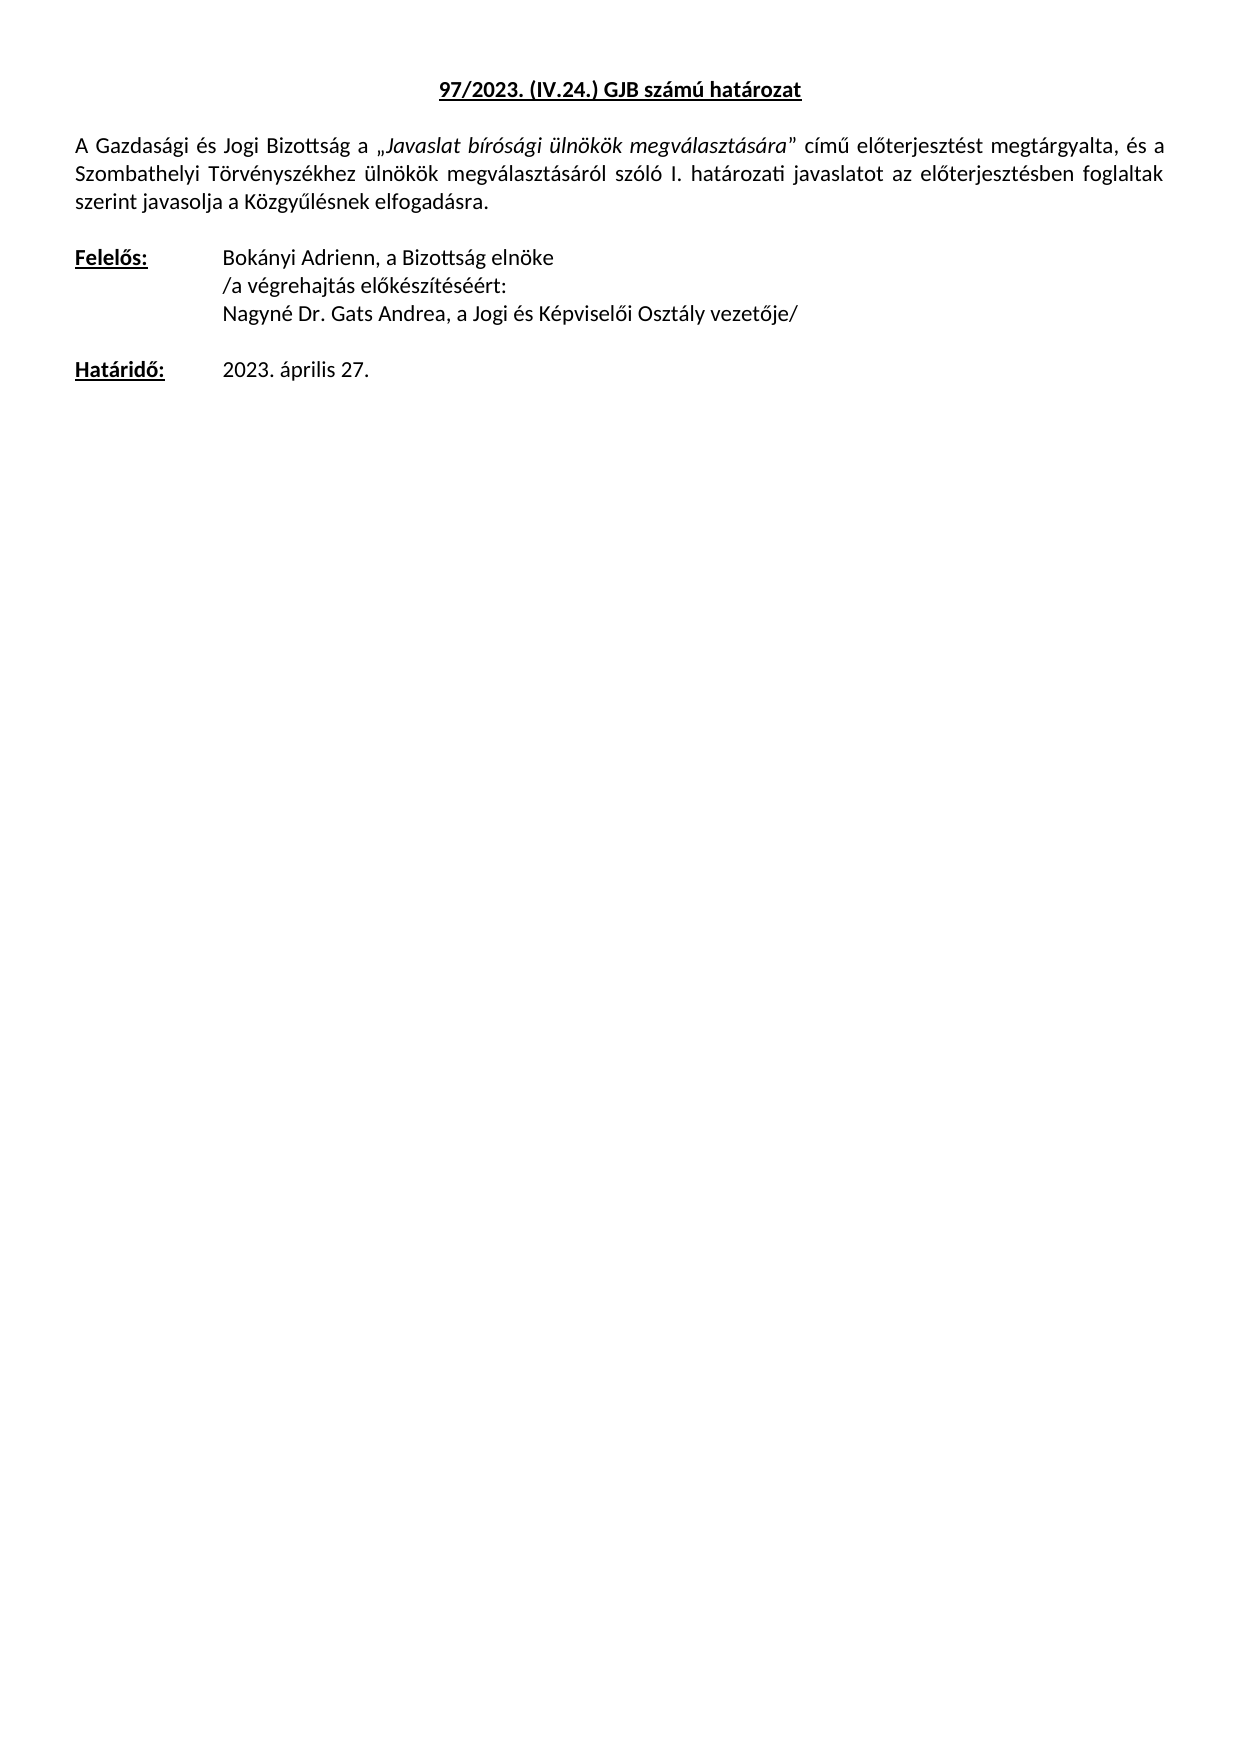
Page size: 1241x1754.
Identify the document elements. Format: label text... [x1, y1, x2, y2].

text /a végrehajtás előkészítéséért: [75, 271, 1165, 299]
text Nagyné Dr. Gats Andrea, a Jogi és Képviselői Osztály vezetője/ [149, 299, 1165, 327]
text Felelős: Bokányi Adrienn, a Bizottság elnöke [75, 243, 1165, 271]
text 97/2023. (IV.24.) GJB számú határozat [75, 75, 1165, 103]
text A Gazdasági és Jogi Bizottság a „Javaslat bírósági ülnökök megválasztására” című előterjesztést megtárgyalta, és a Szombathelyi Törvényszékhez ülnökök megválasztásáról szóló I. határozati javaslatot az előterjesztésben foglaltak szerint javasolja a Közgyűlésnek elfogadásra. [75, 131, 1165, 215]
text Határidő: 2023. április 27. [75, 355, 1165, 383]
